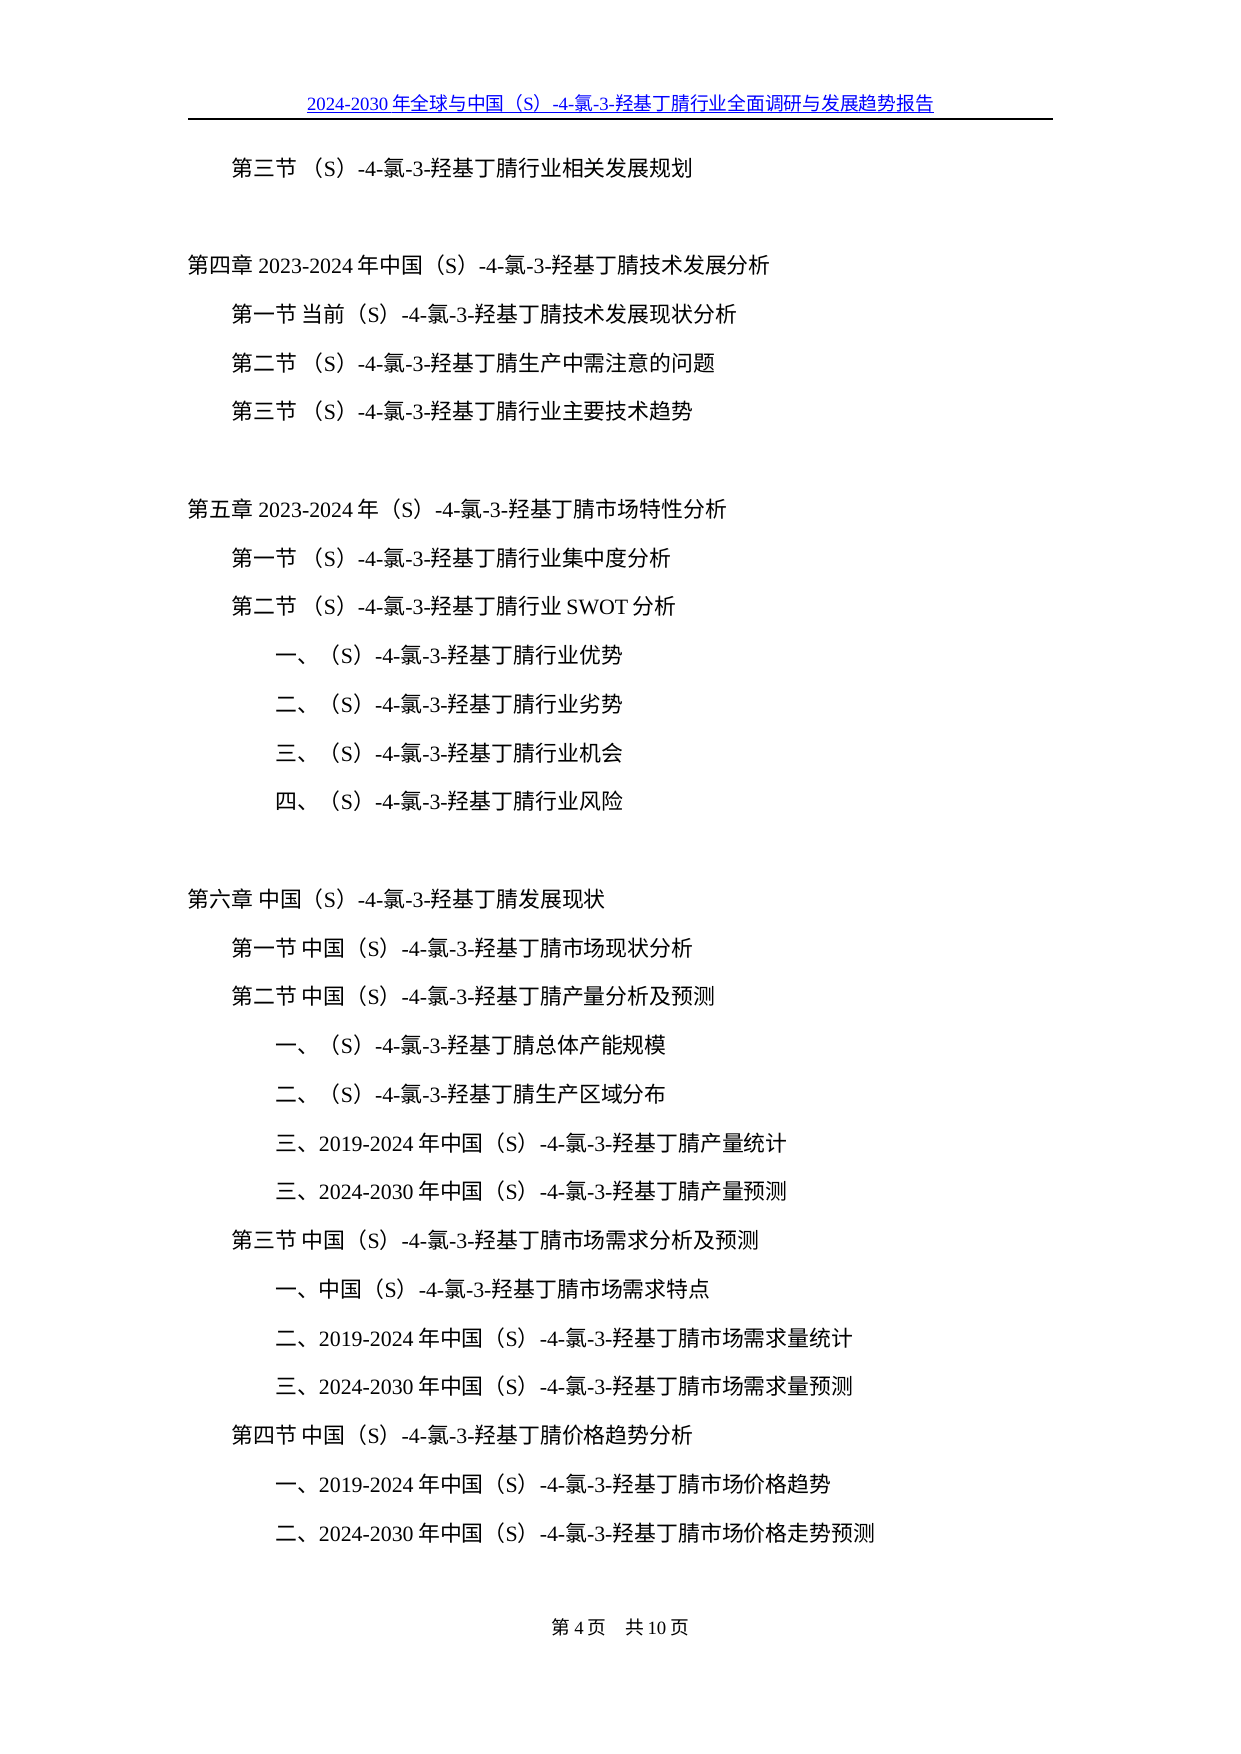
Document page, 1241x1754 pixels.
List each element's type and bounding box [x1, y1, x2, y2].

text [187, 150, 1053, 1548]
